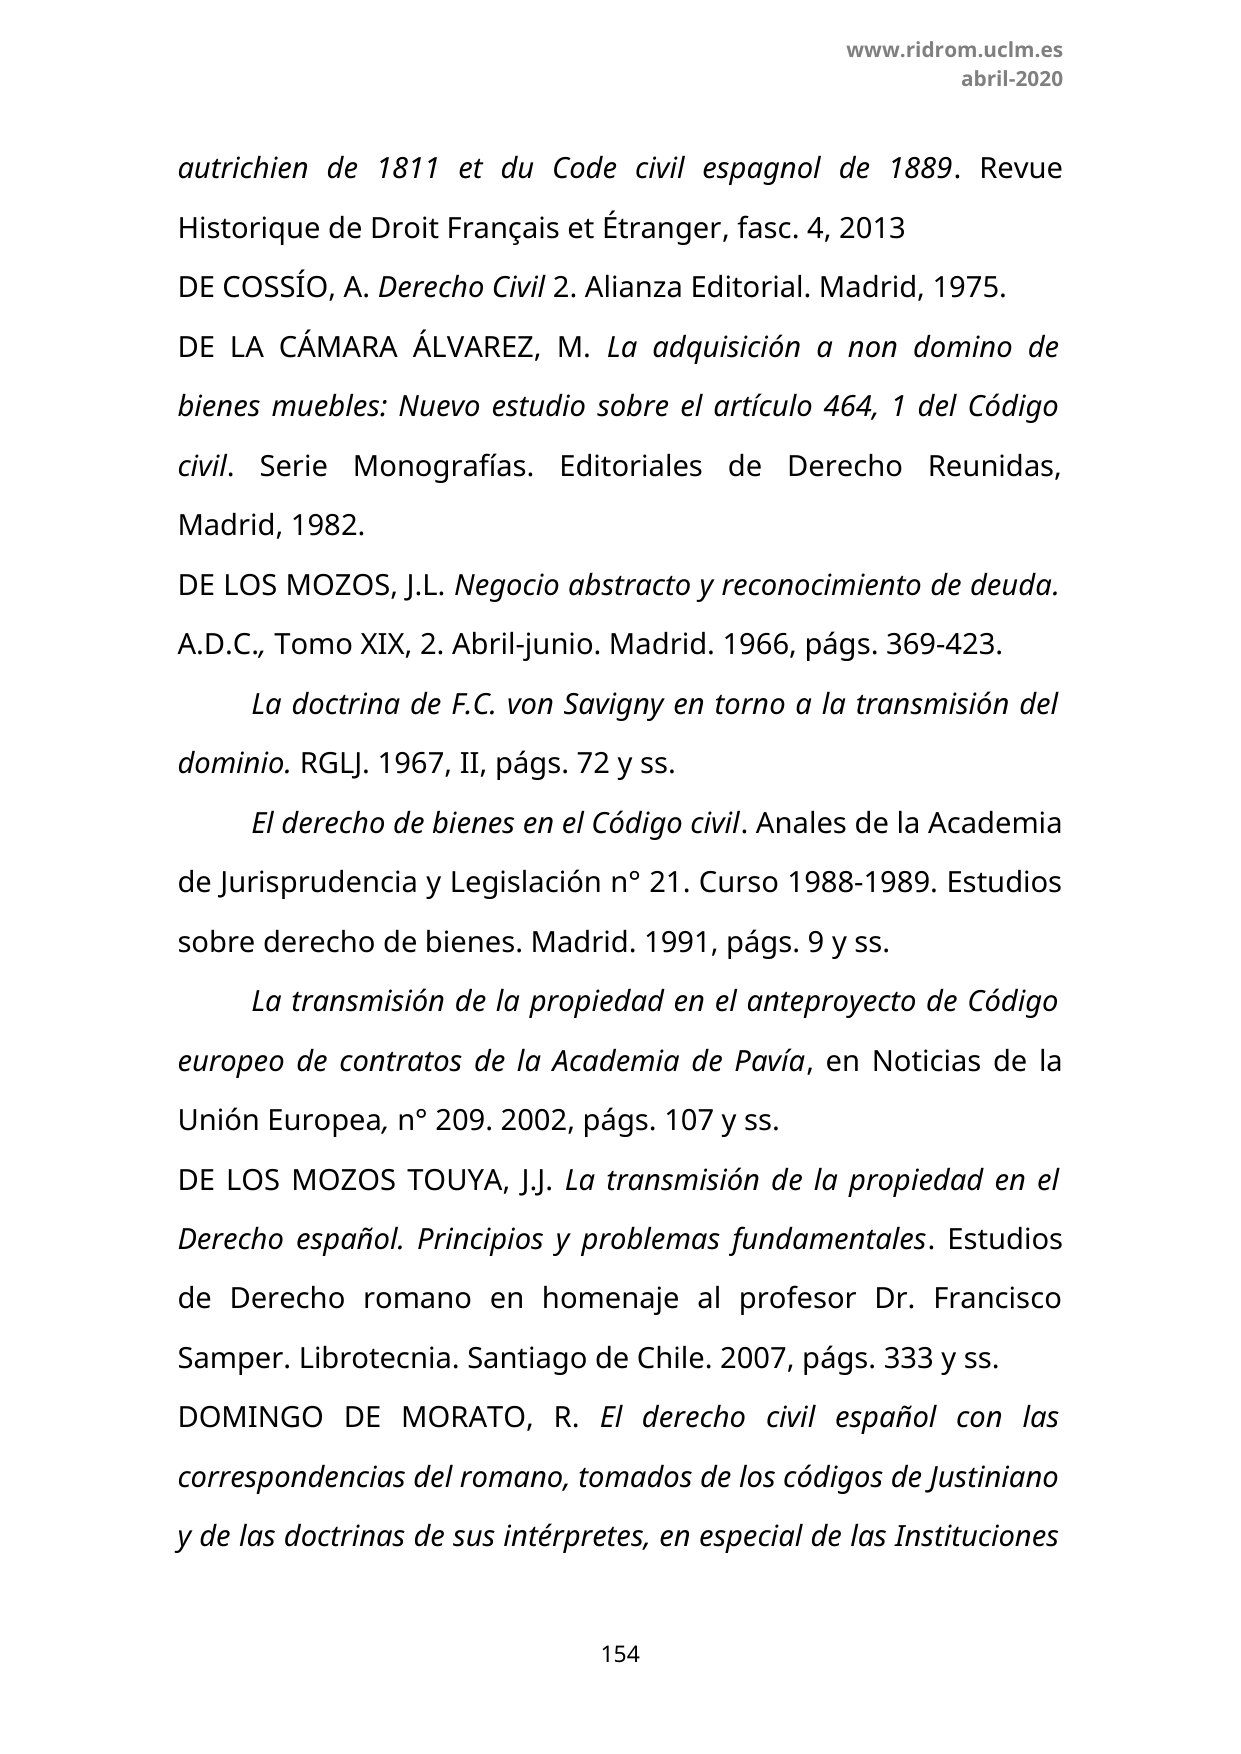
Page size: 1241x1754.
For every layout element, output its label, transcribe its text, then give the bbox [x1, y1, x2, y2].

text DE LOS MOZOS TOUYA, J.J. La transmisión de la propiedad en el Derecho español. Principios y problemas fundamentales. Estudios de Derecho romano en homenaje al profesor Dr. Francisco Samper. Librotecnia. Santiago de Chile. 2007, págs. 333 y ss. [177, 1159, 1063, 1377]
text La transmisión de la propiedad en el anteproyecto de Código europeo de contratos de la Academia de Pavía, en Noticias de la Unión Europea, n° 209. 2002, págs. 107 y ss. [177, 980, 1063, 1139]
text DE LOS MOZOS, J.L. Negocio abstracto y reconocimiento de deuda. A.D.C., Tomo XIX, 2. Abril-junio. Madrid. 1966, págs. 369-423. [177, 564, 1063, 663]
text La doctrina de F.C. von Savigny en torno a la transmisión del dominio. RGLJ. 1967, II, págs. 72 y ss. [177, 683, 1063, 782]
text DE LA CÁMARA ÁLVAREZ, M. La adquisición a non domino de bienes muebles: Nuevo estudio sobre el artículo 464, 1 del Código civil. Serie Monografías. Editoriales de Derecho Reunidas, Madrid, 1982. [177, 326, 1063, 544]
text DE COSSÍO, A. Derecho Civil 2. Alianza Editorial. Madrid, 1975. [177, 267, 1063, 306]
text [177, 148, 1063, 247]
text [177, 1397, 1063, 1555]
text El derecho de bienes en el Código civil. Anales de la Academia de Jurisprudencia y Legislación n° 21. Curso 1988-1989. Estudios sobre derecho de bienes. Madrid. 1991, págs. 9 y ss. [177, 802, 1063, 961]
